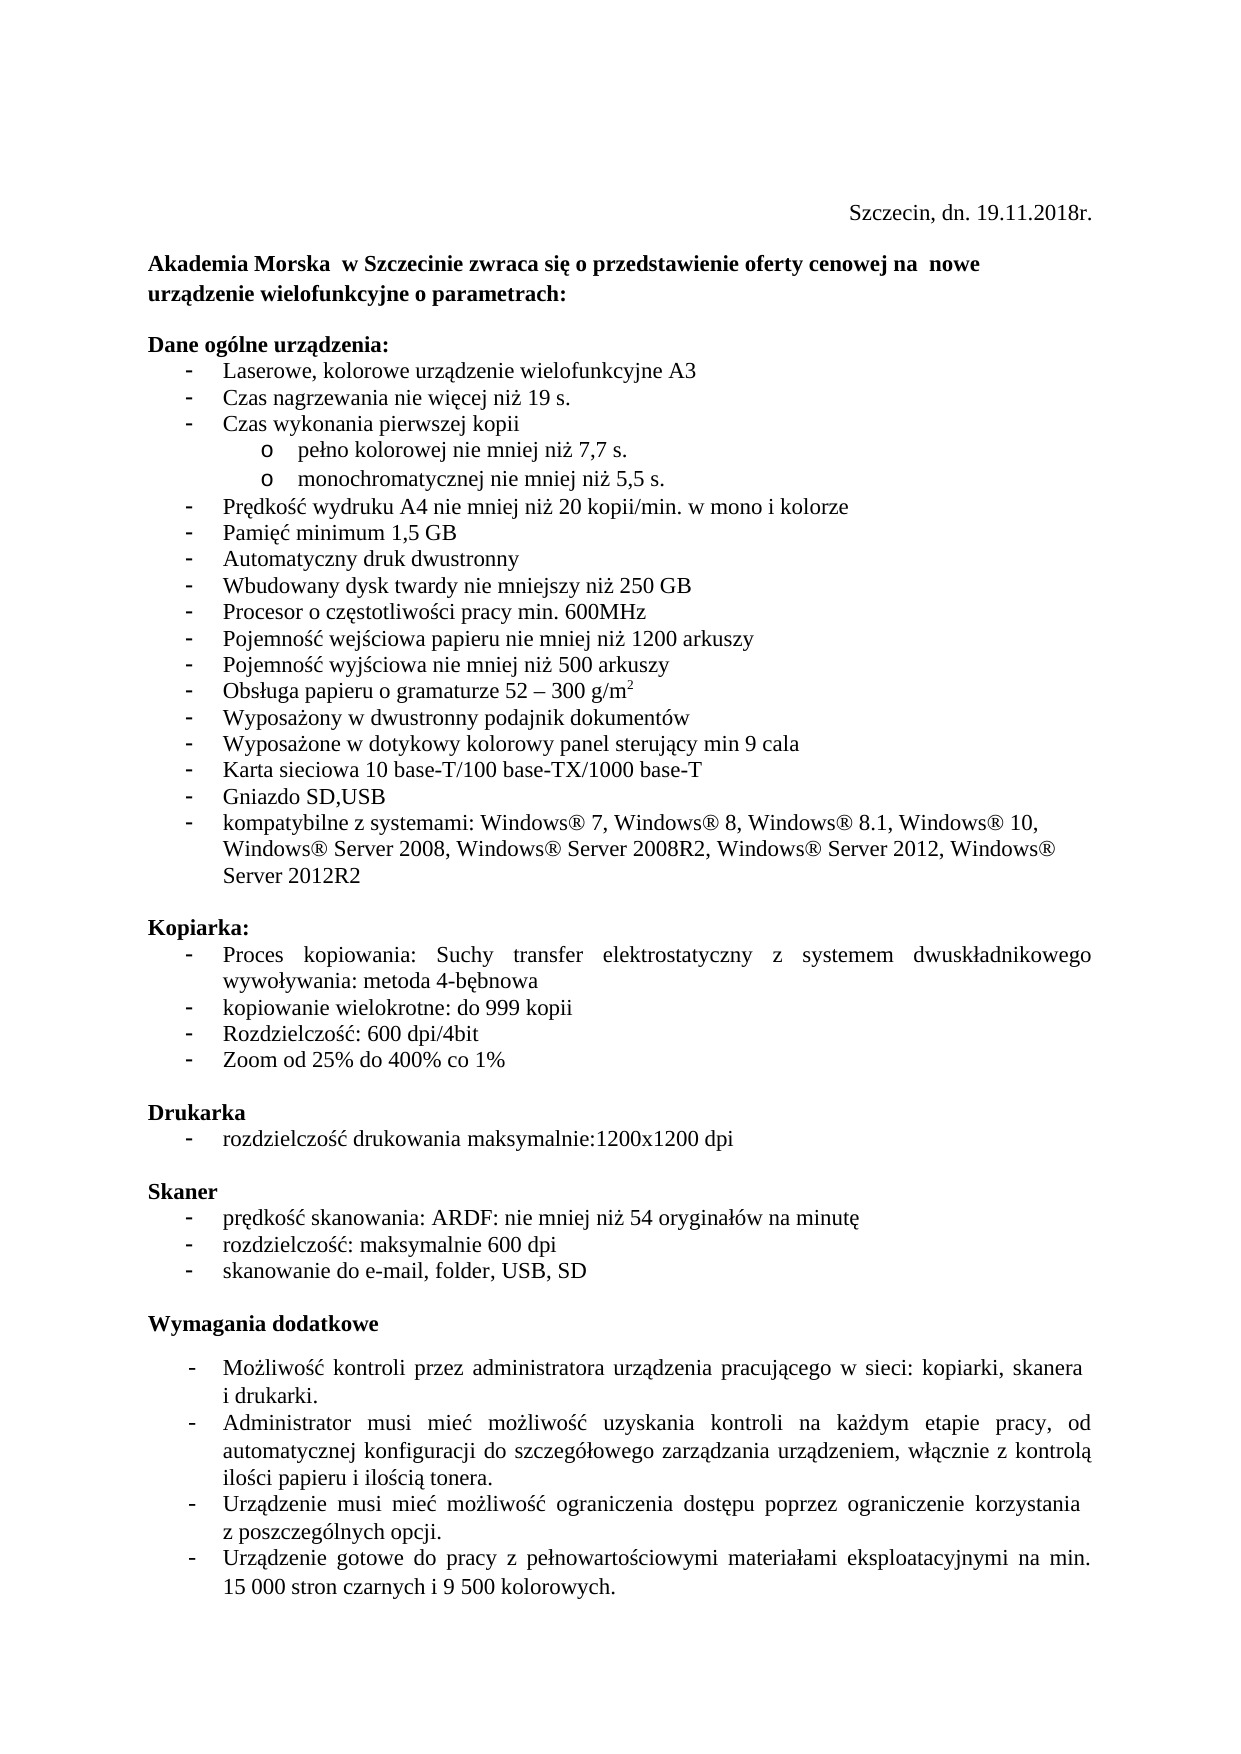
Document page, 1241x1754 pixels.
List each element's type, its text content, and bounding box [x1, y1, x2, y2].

list Pojemność wyjściowa nie mniej niż 500 arkuszy [185, 651, 1093, 677]
list Zoom od 25% do 400% co 1% [185, 1046, 1093, 1073]
list skanowanie do e-mail, folder, USB, SD [185, 1257, 1093, 1283]
list Urządzenie musi mieć możliwość ograniczenia dostępu poprzez ograniczenie korzystania z poszczególnych opcji. [185, 1490, 1093, 1544]
list Pojemność wejściowa papieru nie mniej niż 1200 arkuszy [185, 624, 1093, 651]
list Automatyczny druk dwustronny [185, 546, 1093, 572]
list Prędkość wydruku A4 nie mniej niż 20 kopii/min. w mono i kolorze [185, 493, 1093, 519]
text Dane ogólne urządzenia: [148, 331, 1093, 357]
list Czas wykonania pierwszej kopii [185, 410, 1093, 436]
list pełno kolorowej nie mniej niż 7,7 s. [260, 436, 1093, 464]
list Procesor o częstotliwości pracy min. 600MHz [185, 598, 1093, 624]
list Rozdzielczość: 600 dpi/4bit [185, 1020, 1093, 1046]
text Szczecin, dn. 19.11.2018r. [148, 199, 1093, 225]
list Administrator musi mieć możliwość uzyskania kontroli na każdym etapie pracy, od automatycznej konfiguracji do szczegółowego zarządzania urządzeniem, włącznie z kontrolą ilości papieru i ilością tonera. [185, 1409, 1093, 1490]
list Obsługa papieru o gramaturze 52 – 300 g/m2 [185, 677, 1093, 704]
text Akademia Morska w Szczecinie zwraca się o przedstawienie oferty cenowej na nowe urządzenie wielofunkcyjne o parametrach: [148, 250, 1093, 306]
list prędkość skanowania: ARDF: nie mniej niż 54 oryginałów na minutę [185, 1204, 1093, 1231]
list Czas nagrzewania nie więcej niż 19 s. [185, 384, 1093, 410]
text Kopiarka: [148, 914, 1093, 941]
text Wymagania dodatkowe [148, 1310, 1093, 1336]
list Proces kopiowania: Suchy transfer elektrostatyczny z systemem dwuskładnikowego wywoływania: metoda 4-bębnowa [185, 941, 1093, 993]
list Możliwość kontroli przez administratora urządzenia pracującego w sieci: kopiarki, skanera i drukarki. [185, 1354, 1093, 1409]
list kopiowanie wielokrotne: do 999 kopii [185, 993, 1093, 1020]
text Drukarka [148, 1099, 1093, 1125]
list Pamięć minimum 1,5 GB [185, 519, 1093, 546]
text Skaner [148, 1178, 1093, 1204]
list Urządzenie gotowe do pracy z pełnowartościowymi materiałami eksploatacyjnymi na min. 15 000 stron czarnych i 9 500 kolorowych. [185, 1544, 1093, 1599]
list Karta sieciowa 10 base-T/100 base-TX/1000 base-T [185, 756, 1093, 783]
list Laserowe, kolorowe urządzenie wielofunkcyjne A3 [185, 357, 1093, 384]
list kompatybilne z systemami: Windows® 7, Windows® 8, Windows® 8.1, Windows® 10, Windows® Server 2008, Windows® Server 2008R2, Windows® Server 2012, Windows® Server 2012R2 [185, 809, 1093, 888]
list Wyposażone w dotykowy kolorowy panel sterujący min 9 cala [185, 730, 1093, 756]
list rozdzielczość drukowania maksymalnie:1200x1200 dpi [185, 1125, 1093, 1152]
list Gniazdo SD,USB [185, 783, 1093, 809]
list Wyposażony w dwustronny podajnik dokumentów [185, 704, 1093, 730]
list rozdzielczość: maksymalnie 600 dpi [185, 1231, 1093, 1257]
list monochromatycznej nie mniej niż 5,5 s. [260, 464, 1093, 493]
list Wbudowany dysk twardy nie mniejszy niż 250 GB [185, 572, 1093, 598]
